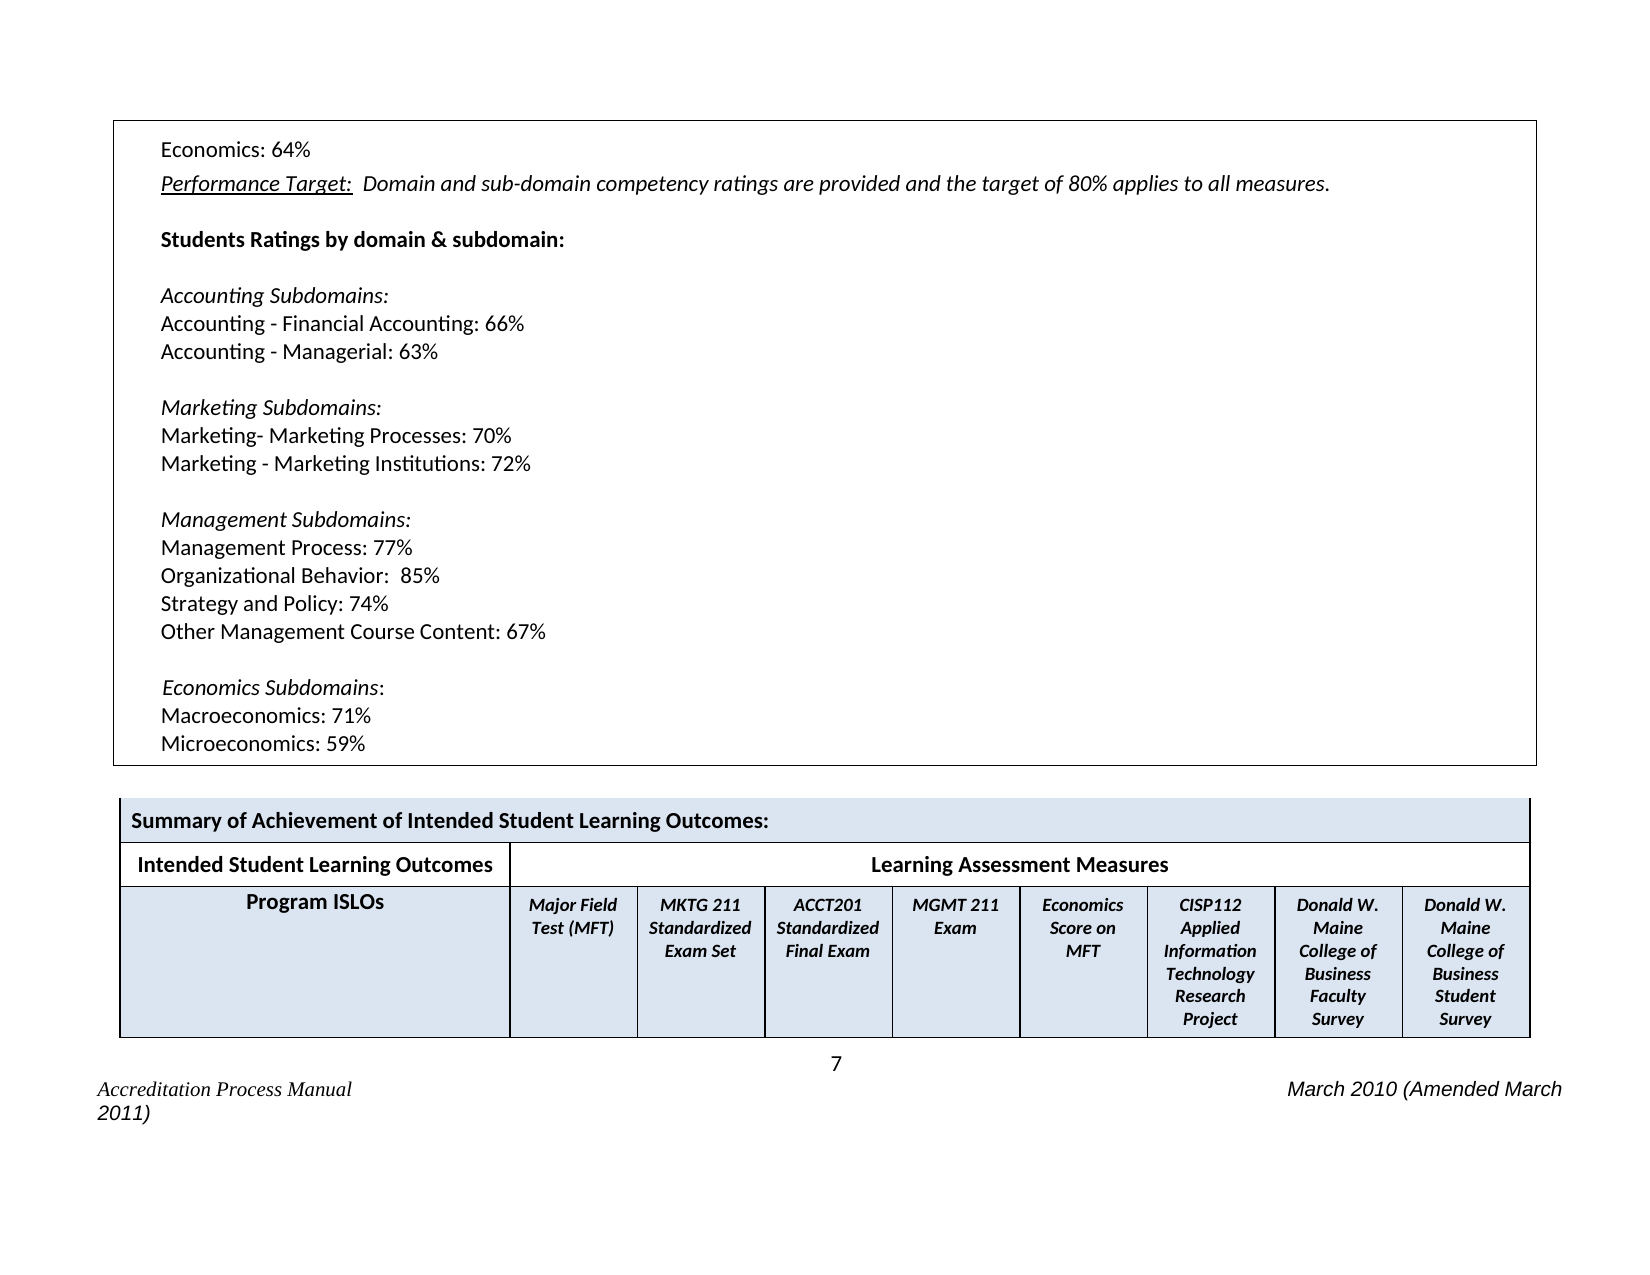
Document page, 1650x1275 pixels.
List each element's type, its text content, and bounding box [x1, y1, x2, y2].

table_cell MKTG 211 Standardized Exam Set [638, 887, 764, 1037]
table_cell Program ISLOs [121, 887, 509, 1037]
table_cell Intended Student Learning Outcomes [121, 843, 509, 886]
table_cell Economics Score on MFT [1021, 887, 1147, 1037]
table_header Summary of Achievement of Intended Student Learning Outcomes: [121, 798, 1529, 842]
table_cell ACCT201 Standardized Final Exam [766, 887, 892, 1037]
table_cell CISP112 Applied Information Technology Research Project [1148, 887, 1274, 1037]
table_cell Donald W. Maine College of Business Faculty Survey [1276, 887, 1402, 1037]
table_cell Learning Assessment Measures [511, 843, 1529, 886]
table_cell Major Field Test (MFT) [511, 887, 637, 1037]
table_cell MGMT 211 Exam [893, 887, 1019, 1037]
table_cell Donald W. Maine College of Business Student Survey [1403, 887, 1529, 1037]
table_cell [114, 121, 1536, 765]
